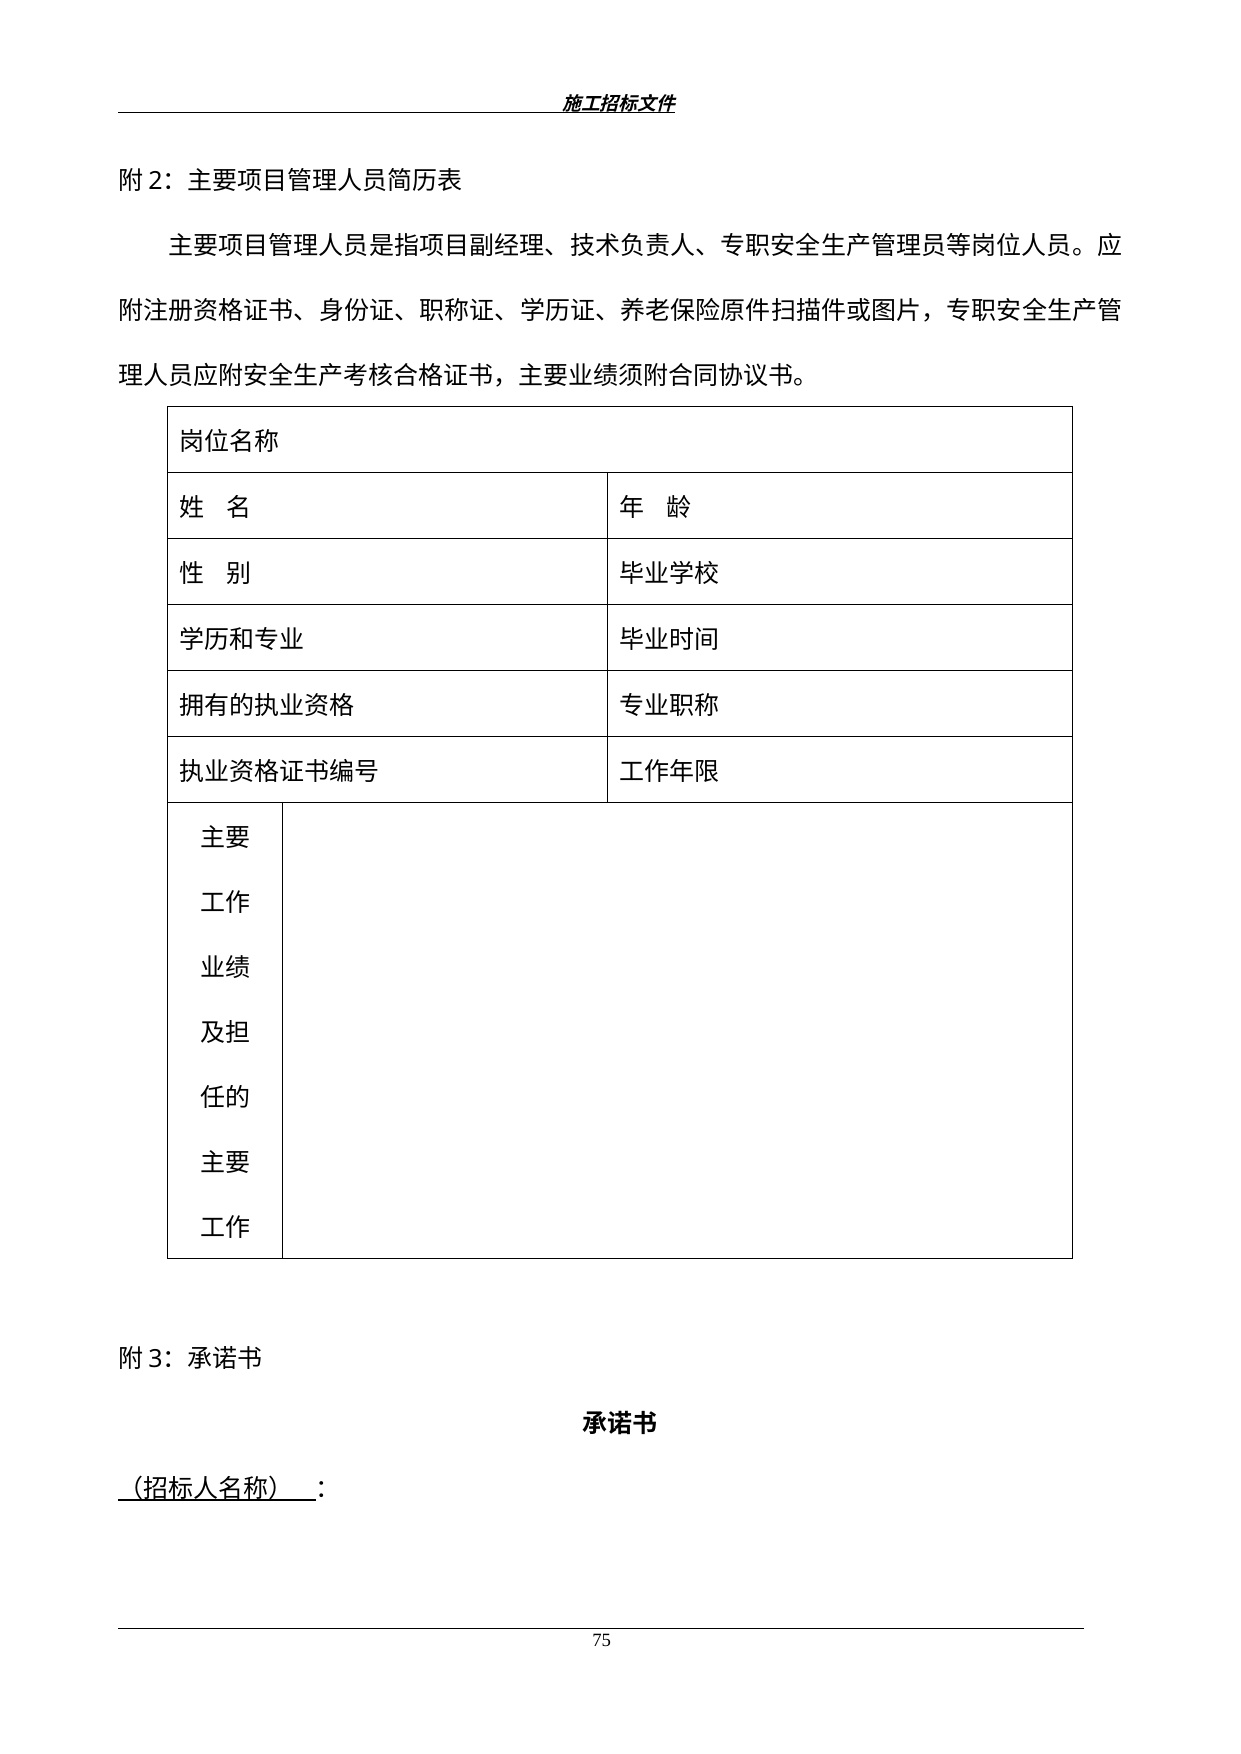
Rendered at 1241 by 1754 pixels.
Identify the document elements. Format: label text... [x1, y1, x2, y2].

table_cell 执业资格证书编号 [168, 737, 607, 802]
text 附2：主要项目管理人员简历表 [118, 146, 1122, 211]
table_header 岗位名称 [168, 407, 1072, 472]
table_cell 毕业学校 [608, 539, 1072, 604]
table_cell 拥有的执业资格 [168, 671, 607, 736]
table_cell 专业职称 [608, 671, 1072, 736]
table_cell 主要 工作 业绩 及担 任的 主要 工作 [168, 803, 282, 1258]
text （招标人名称） ： [118, 1454, 1122, 1519]
table_cell [283, 803, 1072, 1258]
table_cell 年 龄 [608, 473, 1072, 538]
table_cell 性 别 [168, 539, 607, 604]
table_cell 毕业时间 [608, 605, 1072, 670]
table_cell 工作年限 [608, 737, 1072, 802]
text 主要项目管理人员是指项目副经理、技术负责人、专职安全生产管理员等岗位人员。应附注册资格证书、身份证、职称证、学历证、养老保险原件扫描件或图片，专职安全生产管理人员应附安全生产考核合格证书，主要业绩须附合同协议书。 [118, 211, 1122, 406]
table_cell 学历和专业 [168, 605, 607, 670]
table_cell 姓 名 [168, 473, 607, 538]
text 附3：承诺书 [118, 1324, 1122, 1389]
text 承诺书 [118, 1389, 1122, 1454]
